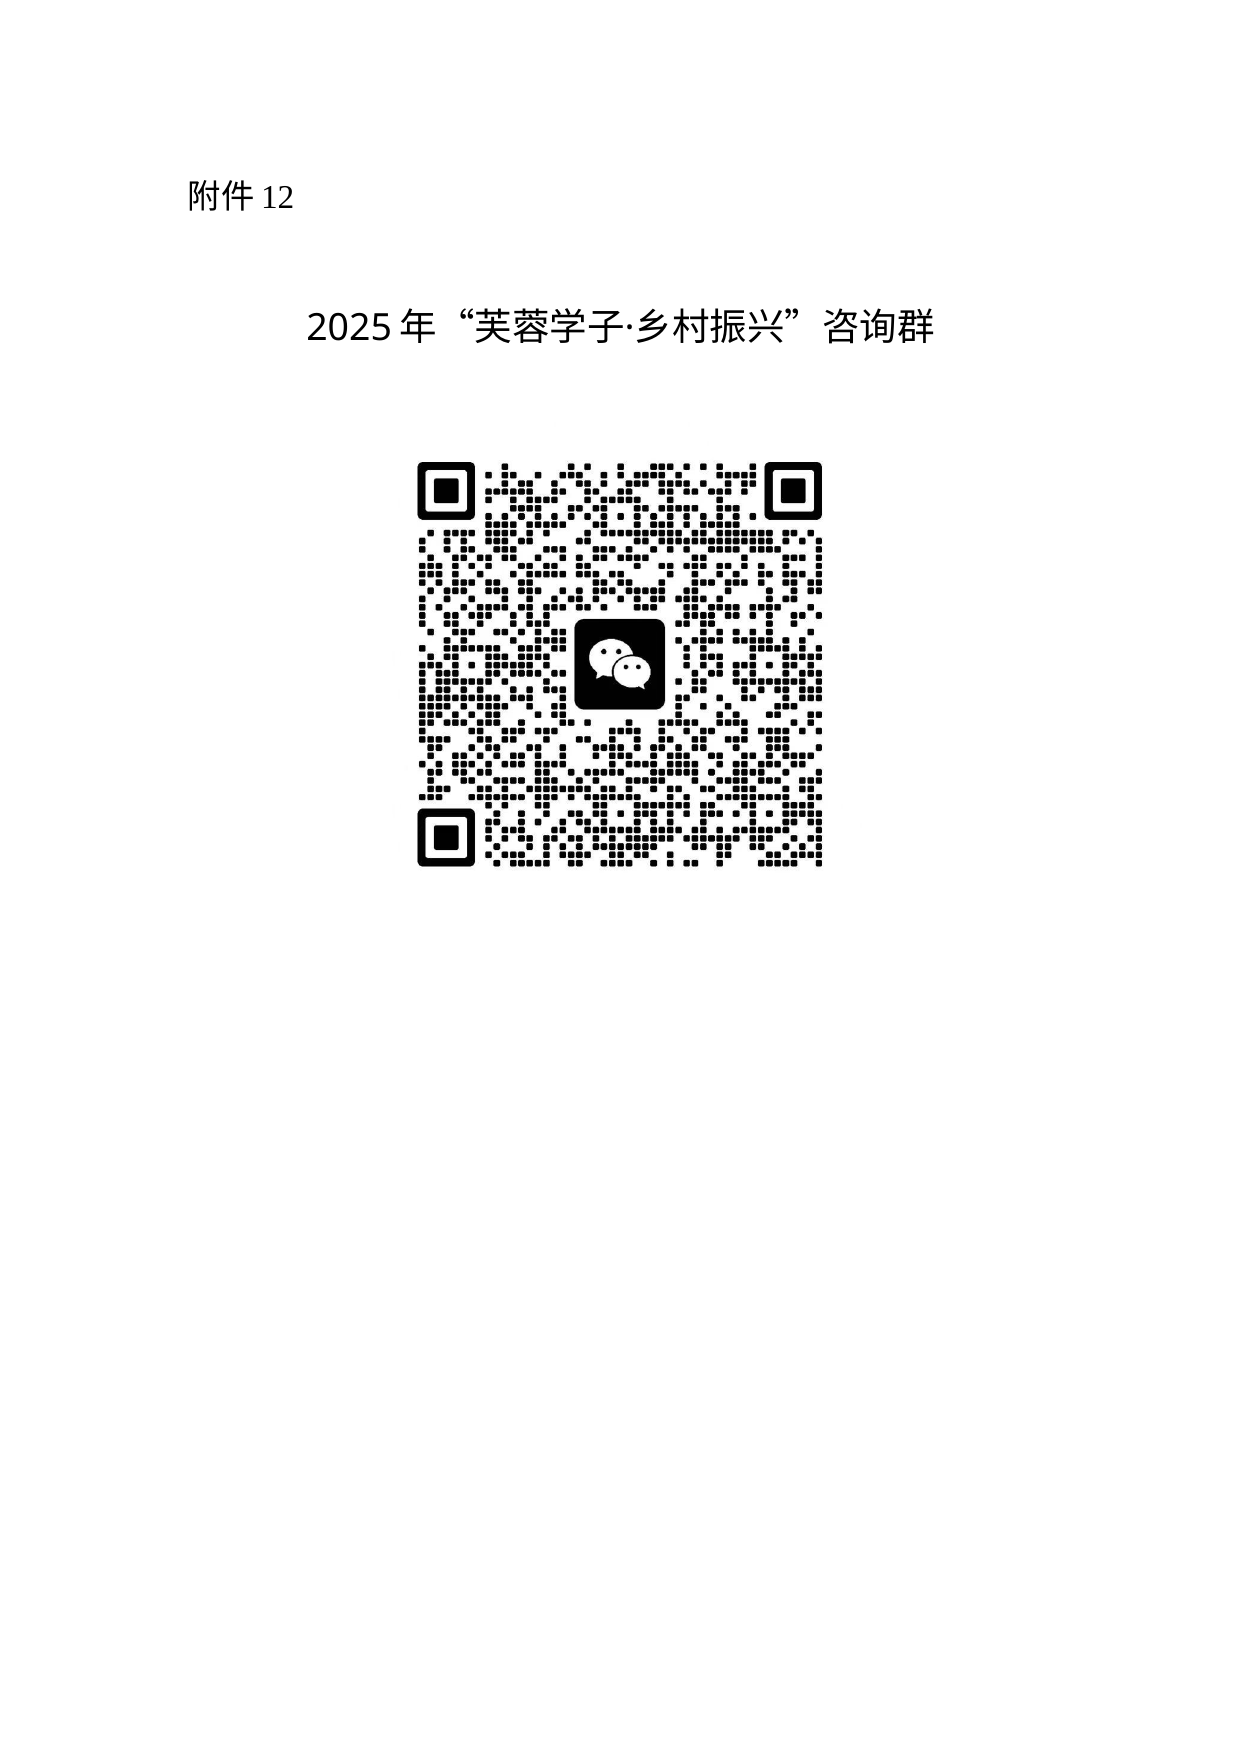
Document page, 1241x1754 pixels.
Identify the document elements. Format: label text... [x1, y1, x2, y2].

picture [360, 422, 880, 887]
text 2025年“芙蓉学子·乡村振兴”咨询群 [187, 292, 1053, 357]
text 附件12 [187, 162, 1053, 227]
